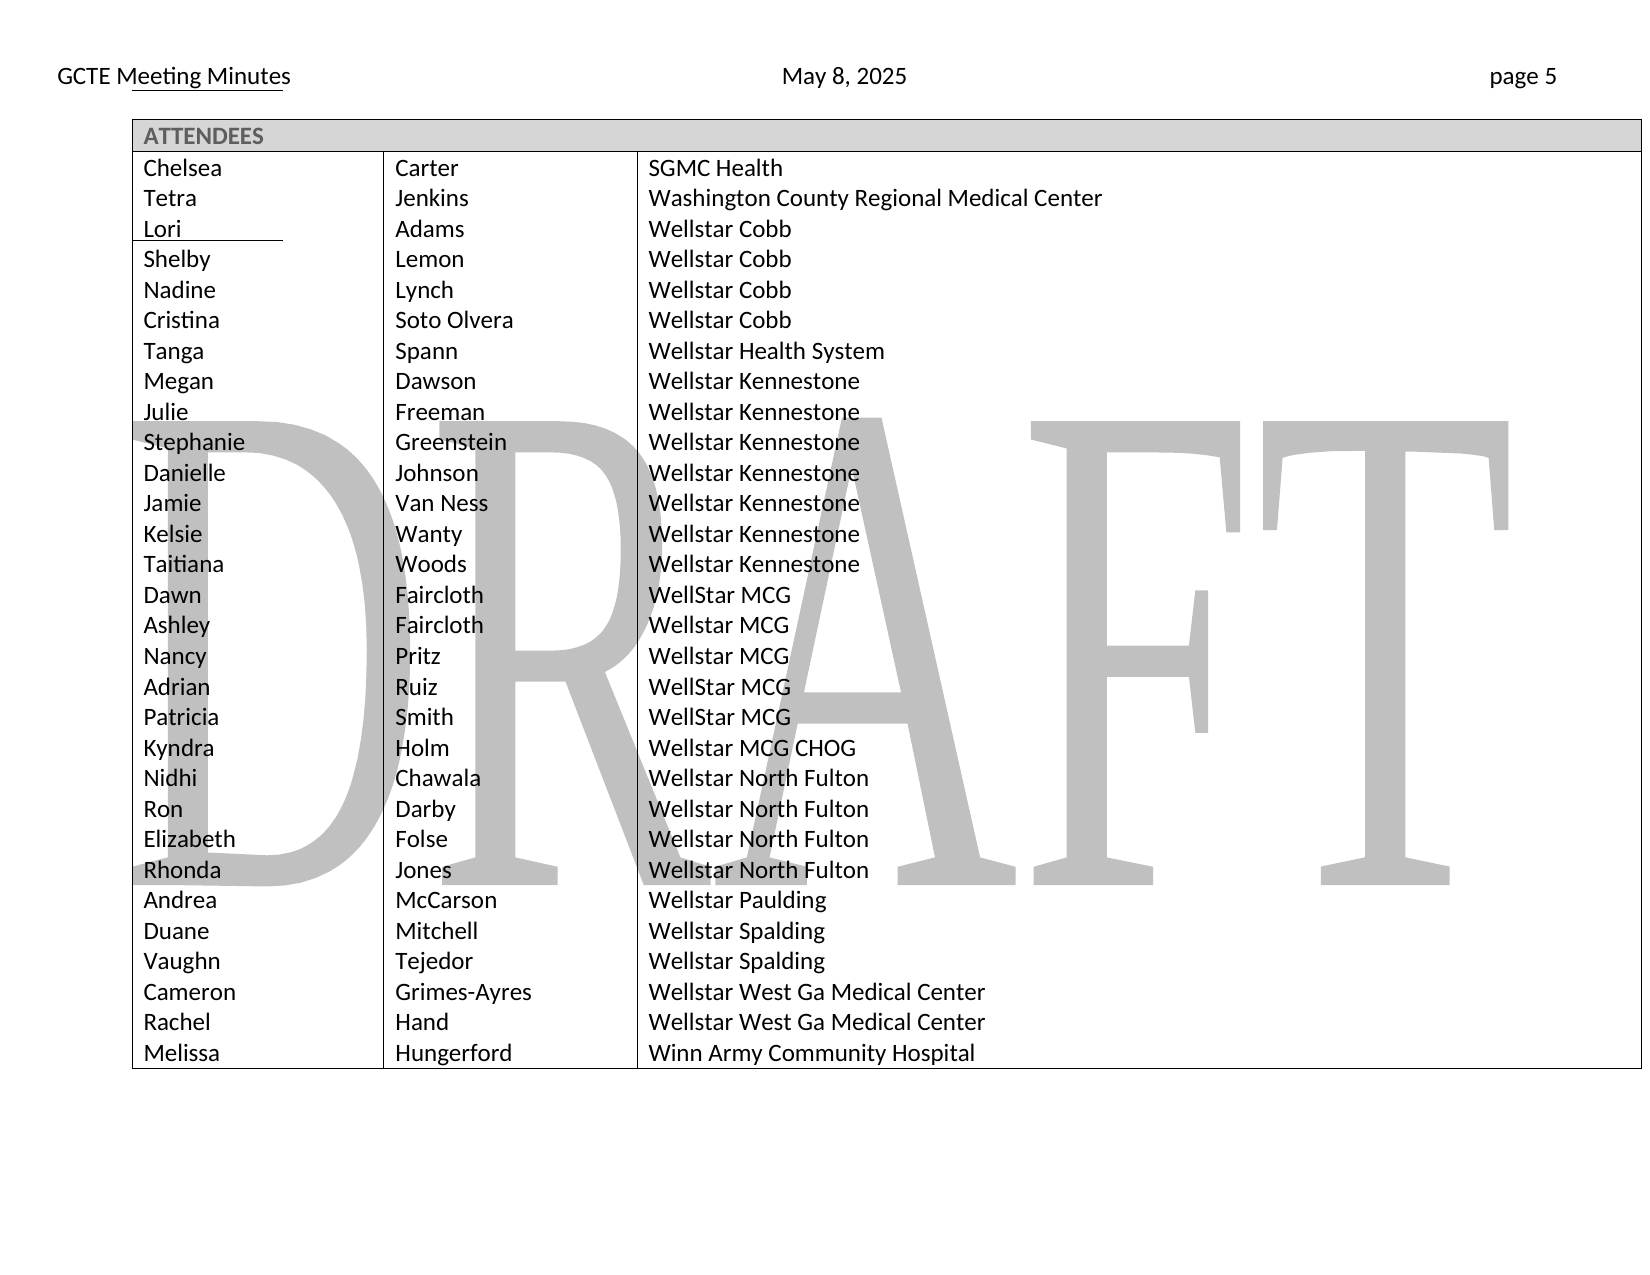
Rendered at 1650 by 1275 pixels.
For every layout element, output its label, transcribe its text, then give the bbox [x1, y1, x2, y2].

table_header ATTENDEES [133, 120, 1641, 151]
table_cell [133, 152, 383, 1067]
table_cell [384, 152, 637, 1067]
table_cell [638, 152, 1641, 1067]
